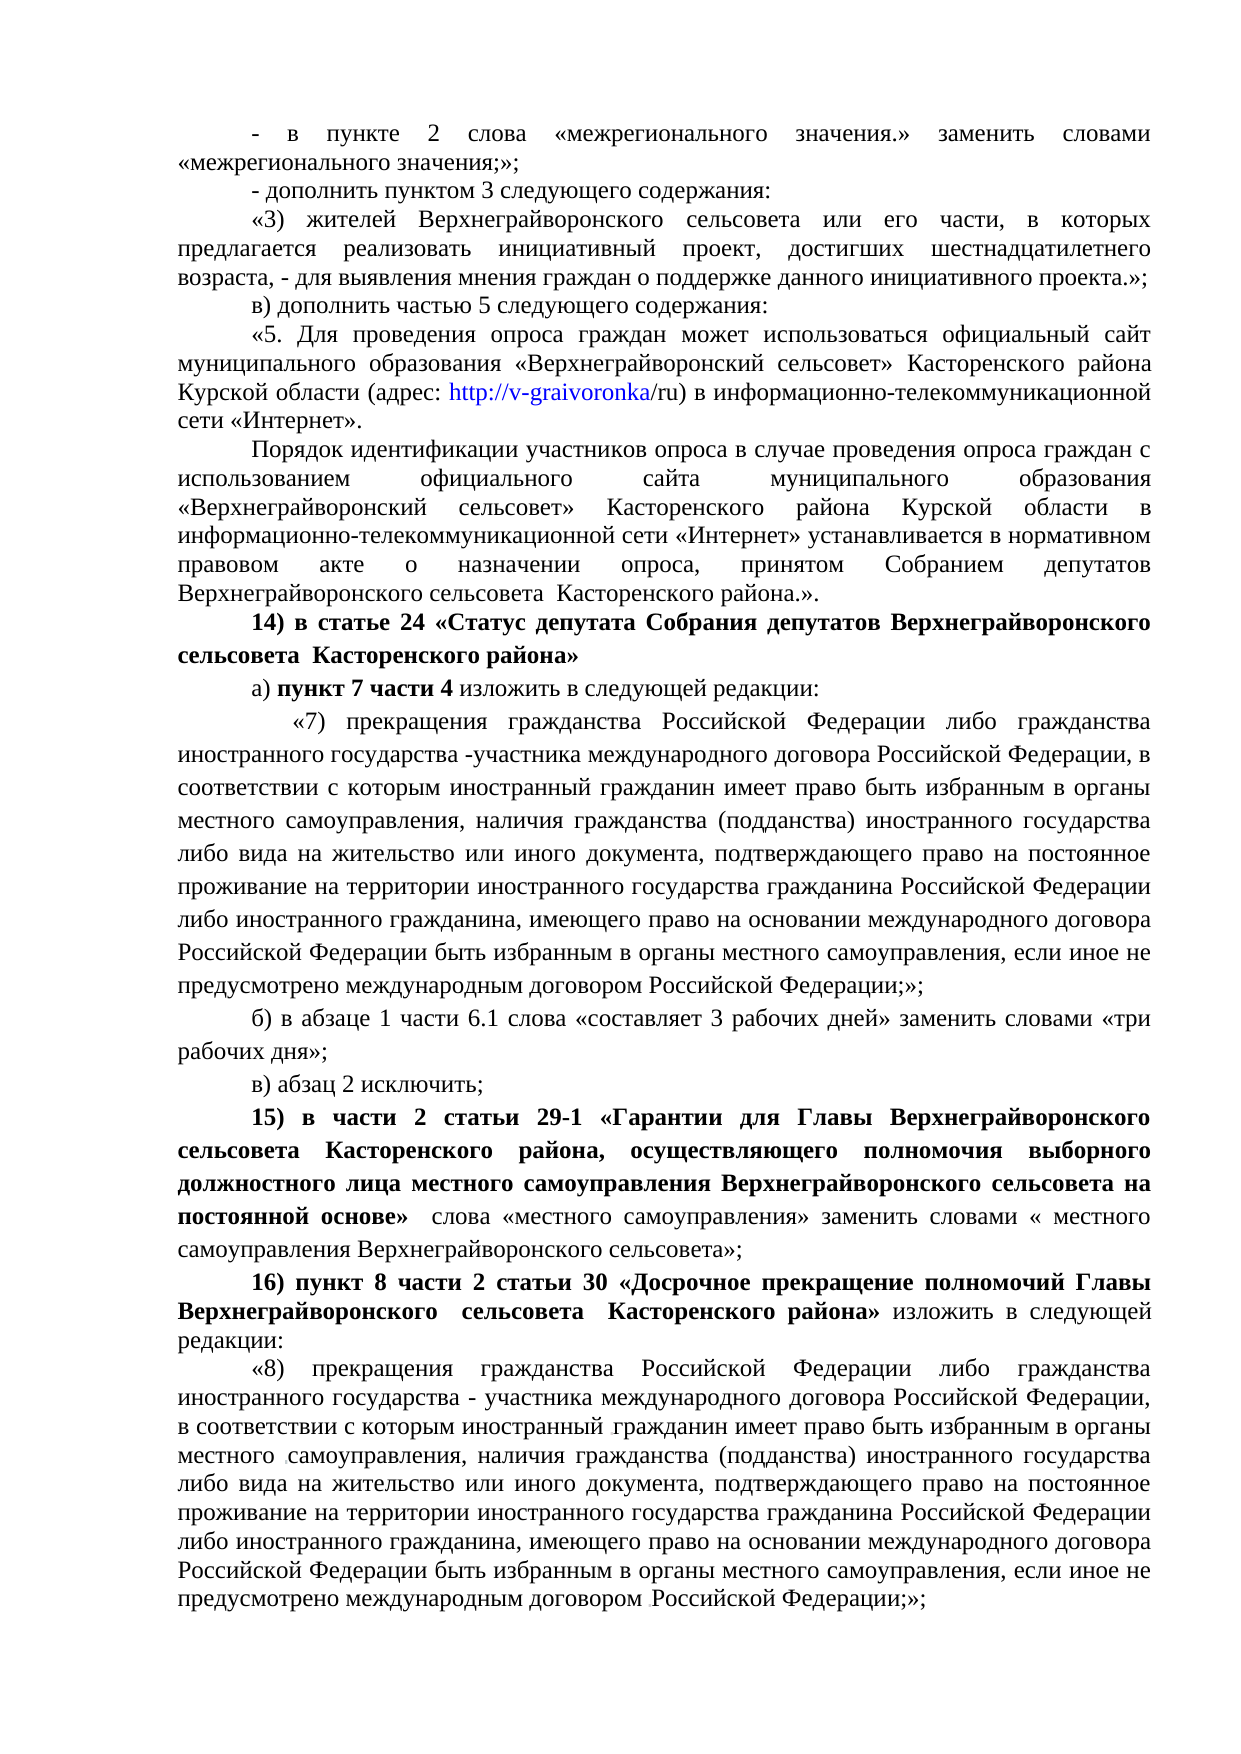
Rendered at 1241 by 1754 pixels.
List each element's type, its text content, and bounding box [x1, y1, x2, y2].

text Порядок идентификации участников опроса в случае проведения опроса граждан с использованием официального сайта муниципального образования «Верхнеграйворонский сельсовет» Касторенского района Курской области в информационно-телекоммуникационной сети «Интернет» устанавливается в нормативном правовом акте о назначении опроса, принятом Собранием депутатов Верхнеграйворонского сельсовета Касторенского района.». [177, 434, 1152, 607]
text «8) прекращения гражданства Российской Федерации либо гражданства иностранного государства - участника международного договора Российской Федерации, в соответствии с которым иностранный гражданин имеет право быть избранным в органы местного самоуправления, наличия гражданства (подданства) иностранного государства либо вида на жительство или иного документа, подтверждающего право на постоянное проживание на территории иностранного государства гражданина Российской Федерации либо иностранного гражданина, имеющего право на основании международного договора Российской Федерации быть избранным в органы местного самоуправления, если иное не предусмотрено международным договором Российской Федерации;»; [177, 1353, 1152, 1612]
text 14) в статье 24 «Статус депутата Собрания депутатов Верхнеграйворонского сельсовета Касторенского района» [177, 607, 1152, 669]
text «5. Для проведения опроса граждан может использоваться официальный сайт муниципального образования «Верхнеграйворонский сельсовет» Касторенского района Курской области (адрес: http://v-graivoronka/ru) в информационно-телекоммуникационной сети «Интернет». [177, 319, 1152, 434]
text б) в абзаце 1 части 6.1 слова «составляет 3 рабочих дней» заменить словами «три рабочих дня»; [177, 1003, 1152, 1065]
text «3) жителей Верхнеграйворонского сельсовета или его части, в которых предлагается реализовать инициативный проект, достигших шестнадцатилетнего возраста, - для выявления мнения граждан о поддержке данного инициативного проекта.»; [177, 204, 1152, 291]
text 15) в части 2 статьи 29-1 «Гарантии для Главы Верхнеграйворонского сельсовета Касторенского района, осуществляющего полномочия выборного должностного лица местного самоуправления Верхнеграйворонского сельсовета на постоянной основе» слова «местного самоуправления» заменить словами « местного самоуправления Верхнеграйворонского сельсовета»; [177, 1102, 1152, 1263]
text 16) пункт 8 части 2 статьи 30 «Досрочное прекращение полномочий Главы Верхнеграйворонского сельсовета Касторенского района» изложить в следующей редакции: [177, 1267, 1152, 1353]
text а) пункт 7 части 4 изложить в следующей редакции: [177, 673, 1152, 702]
text «7) прекращения гражданства Российской Федерации либо гражданства иностранного государства -участника международного договора Российской Федерации, в соответствии с которым иностранный гражданин имеет право быть избранным в органы местного самоуправления, наличия гражданства (подданства) иностранного государства либо вида на жительство или иного документа, подтверждающего право на постоянное проживание на территории иностранного государства гражданина Российской Федерации либо иностранного гражданина, имеющего право на основании международного договора Российской Федерации быть избранным в органы местного самоуправления, если иное не предусмотрено международным договором Российской Федерации;»; [177, 706, 1152, 999]
text в) дополнить частью 5 следующего содержания: [177, 291, 1152, 319]
text - в пункте 2 слова «межрегионального значения.» заменить словами «межрегионального значения;»; [177, 118, 1152, 176]
text в) абзац 2 исключить; [177, 1069, 1152, 1098]
text - дополнить пунктом 3 следующего содержания: [177, 176, 1152, 204]
